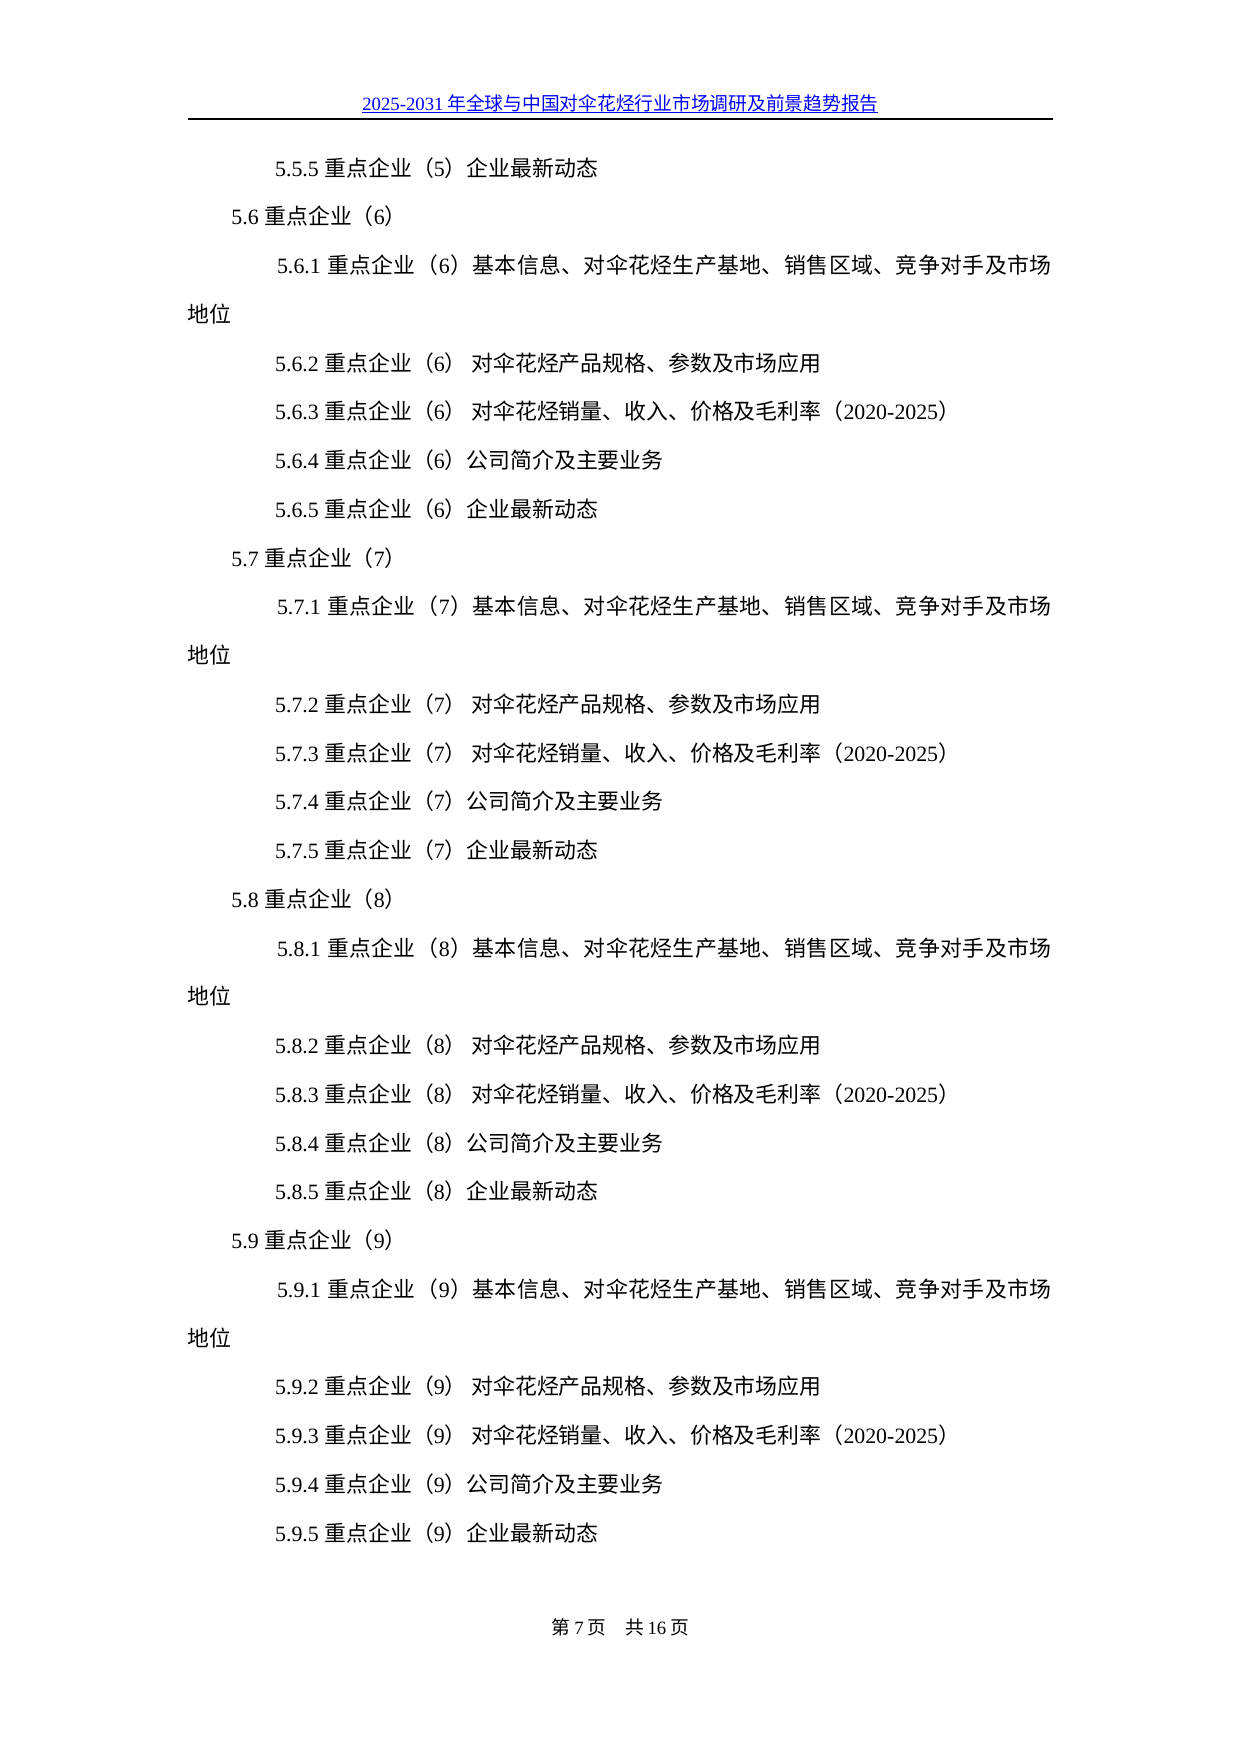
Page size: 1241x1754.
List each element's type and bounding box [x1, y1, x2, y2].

text [187, 150, 1053, 1548]
